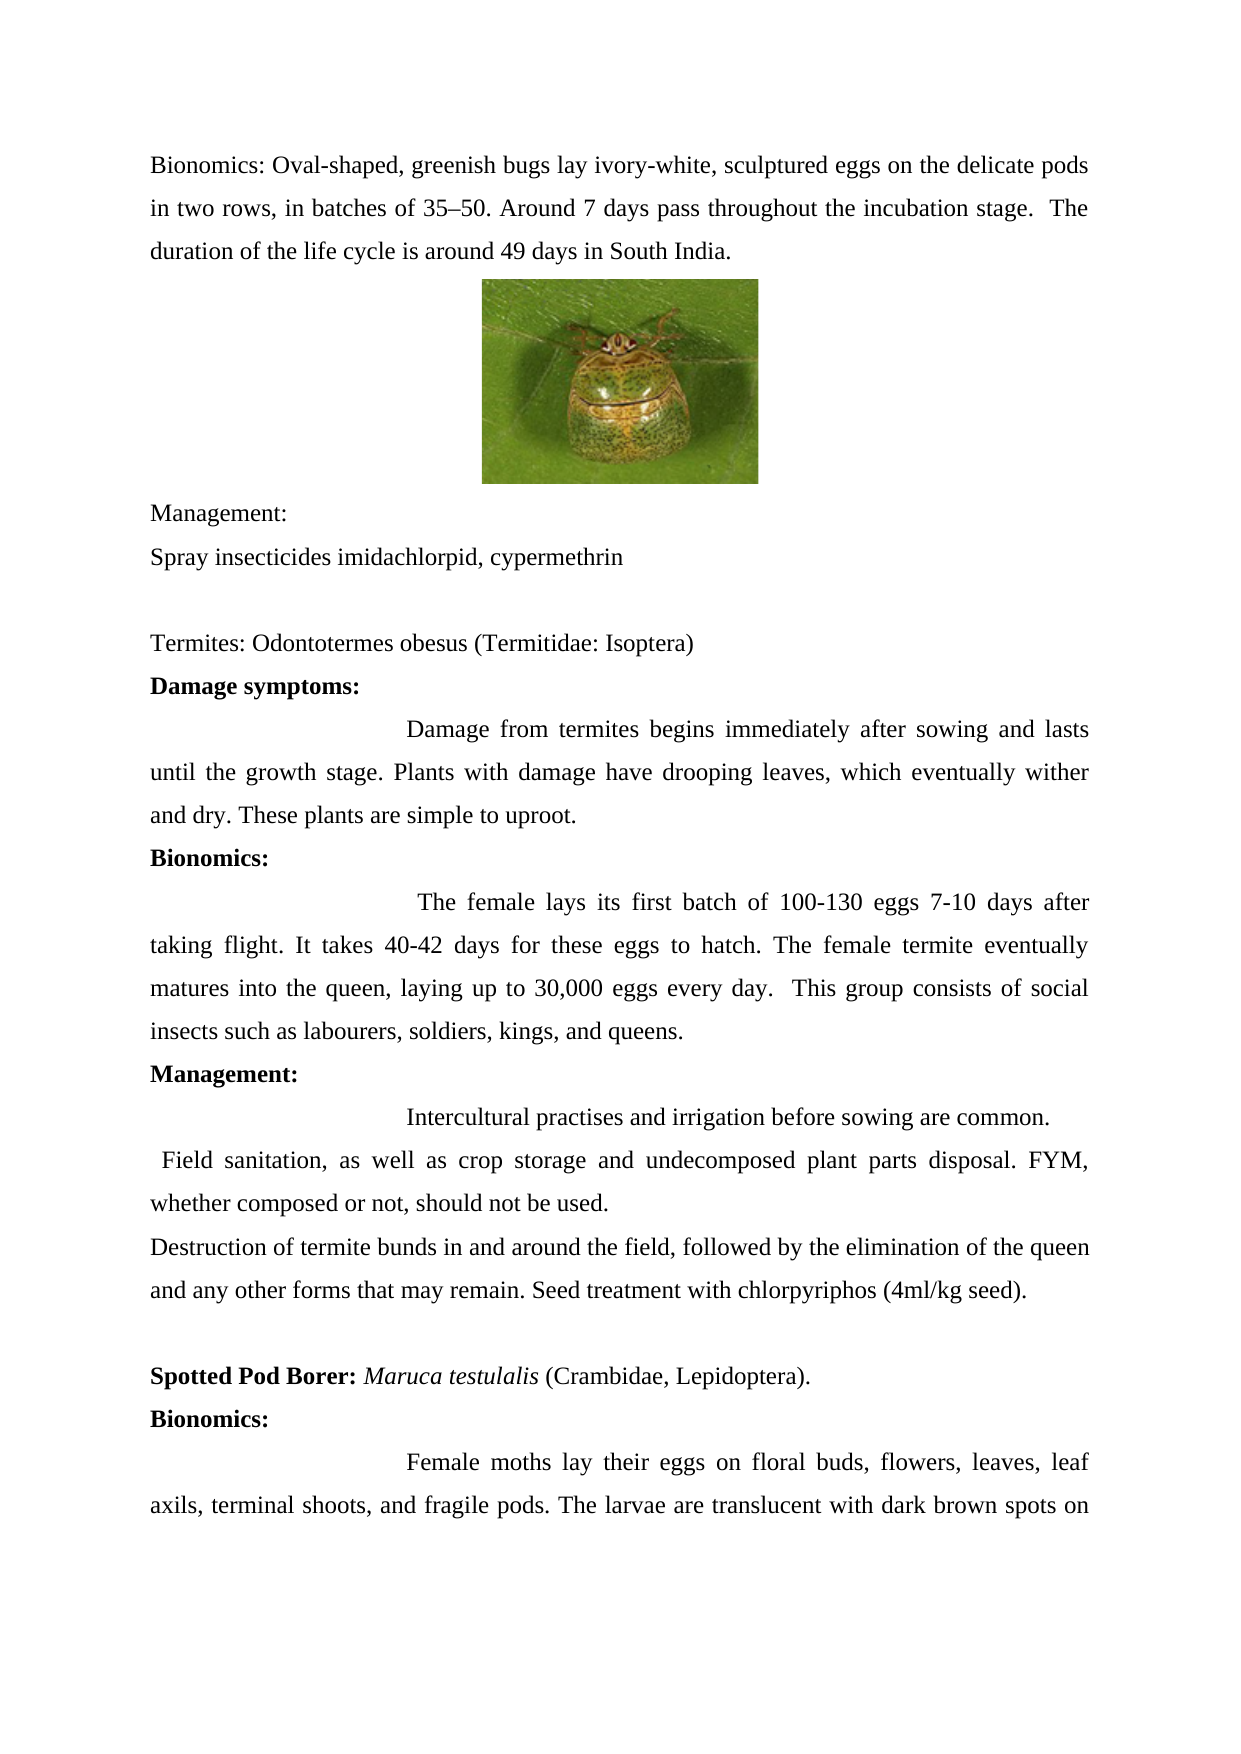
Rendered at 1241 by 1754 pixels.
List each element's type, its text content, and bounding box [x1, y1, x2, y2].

text Spotted Pod Borer: Maruca testulalis (Crambidae, Lepidoptera). [150, 1361, 1090, 1390]
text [150, 1447, 1090, 1519]
picture [481, 279, 759, 484]
text Destruction of termite bunds in and around the field, followed by the elimination of the queen and any other forms that may remain. Seed treatment with chlorpyriphos (4ml/kg seed). [150, 1232, 1090, 1303]
text Bionomics: [150, 843, 1090, 872]
text Spray insecticides imidachlorpid, cypermethrin [150, 542, 1090, 570]
text Termites: Odontotermes obesus (Termitidae: Isoptera) [150, 628, 1090, 657]
text The female lays its first batch of 100-130 eggs 7-10 days after taking flight. It takes 40-42 days for these eggs to hatch. The female termite eventually matures into the queen, laying up to 30,000 eggs every day. This group consists of social insects such as labourers, soldiers, kings, and queens. [150, 887, 1090, 1045]
text Intercultural practises and irrigation before sowing are common. [150, 1102, 1090, 1131]
text Damage symptoms: [150, 671, 1090, 700]
text Bionomics: [150, 1404, 1090, 1433]
text Management: [150, 1059, 1090, 1088]
text Field sanitation, as well as crop storage and undecomposed plant parts disposal. FYM, whether composed or not, should not be used. [150, 1145, 1090, 1217]
text Bionomics: Oval-shaped, greenish bugs lay ivory-white, sculptured eggs on the delicate pods in two rows, in batches of 35–50. Around 7 days pass throughout the incubation stage. The duration of the life cycle is around 49 days in South India. [150, 150, 1090, 265]
text Management: [150, 498, 1090, 527]
text Damage from termites begins immediately after sowing and lasts until the growth stage. Plants with damage have drooping leaves, which eventually wither and dry. These plants are simple to uproot. [150, 714, 1090, 829]
